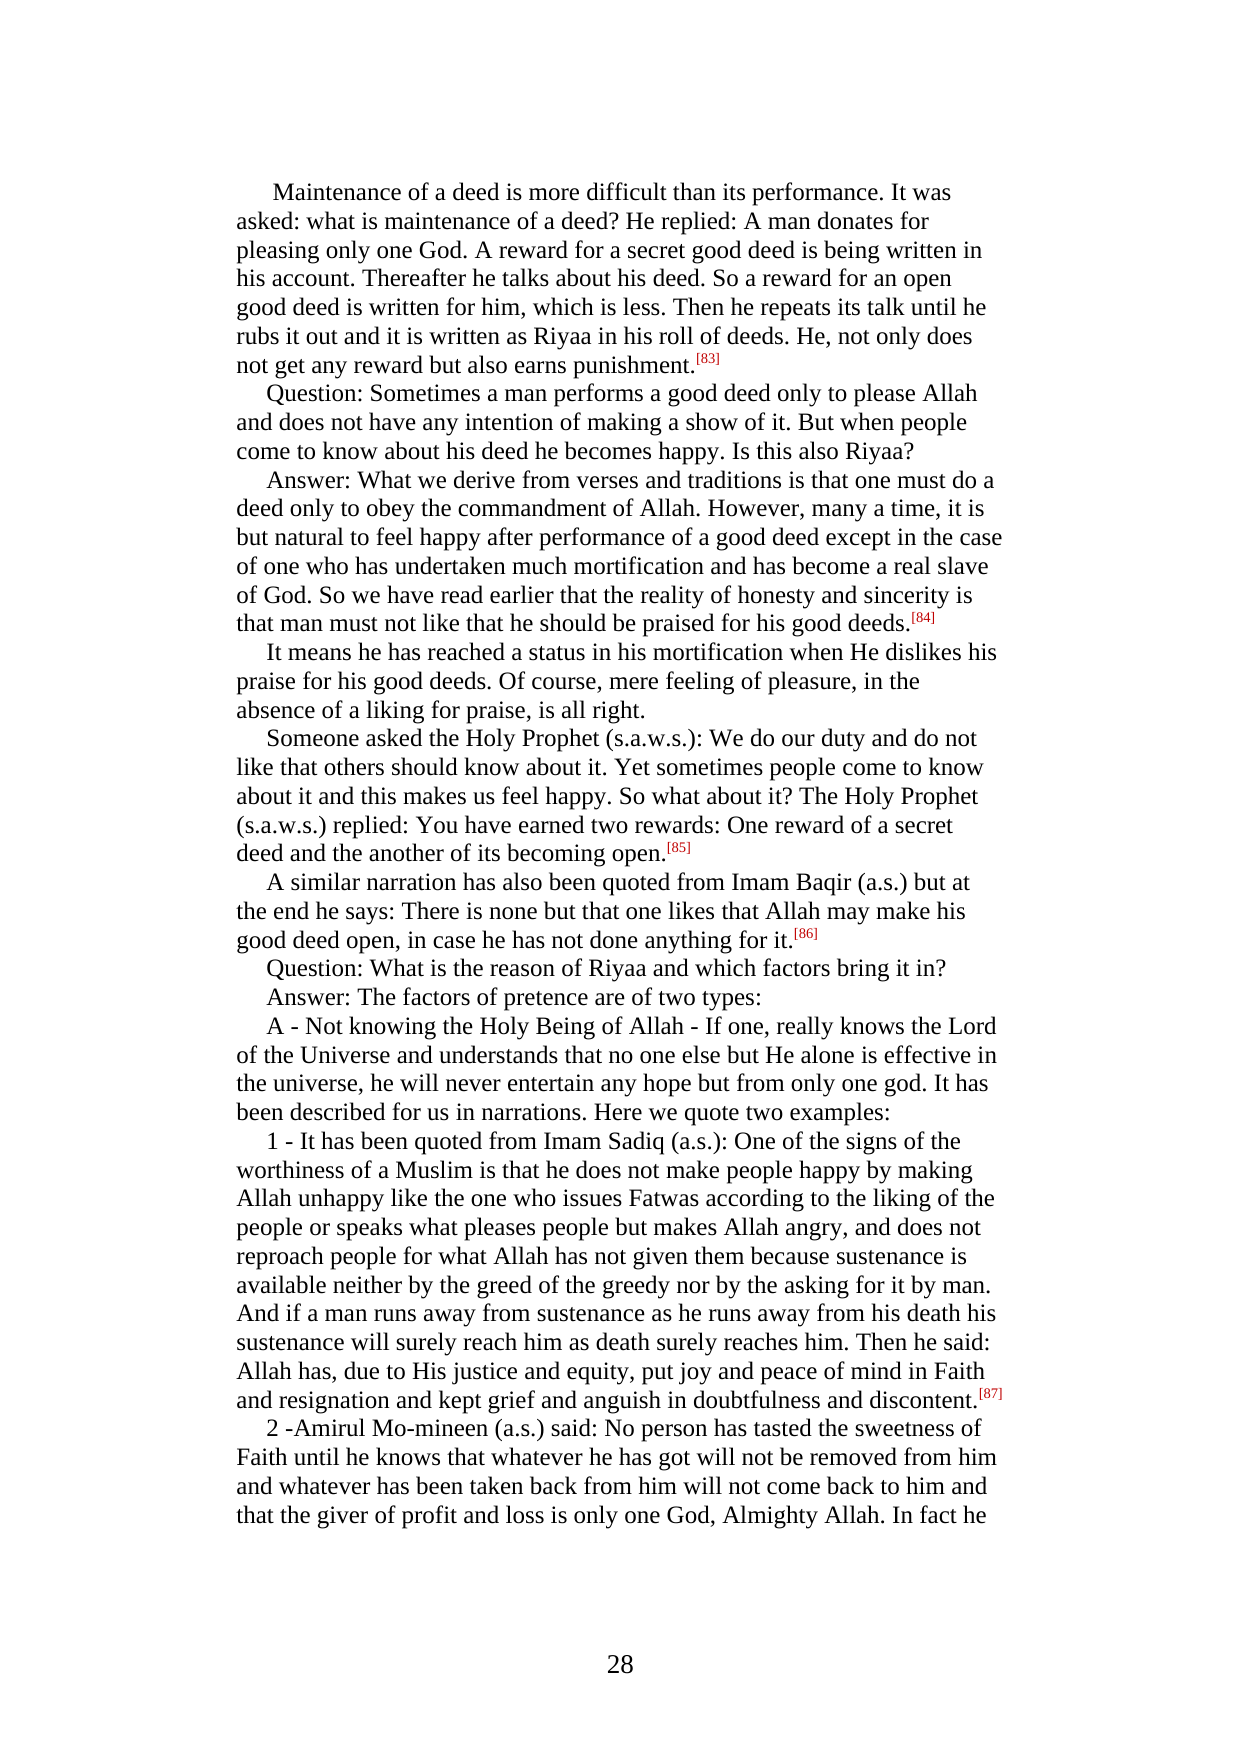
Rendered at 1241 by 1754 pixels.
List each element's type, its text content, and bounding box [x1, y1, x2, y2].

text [236, 1413, 1004, 1528]
text It means he has reached a status in his mortification when He dislikes his praise for his good deeds. Of course, mere feeling of pleasure, in the absence of a liking for praise, is all right. [236, 637, 1004, 723]
text Question: What is the reason of Riyaa and which factors bring it in? [236, 953, 1004, 982]
text A - Not knowing the Holy Being of Allah - If one, really knows the Lord of the Universe and understands that no one else but He alone is effective in the universe, he will never entertain any hope but from only one god. It has been described for us in narrations. Here we quote two examples: [236, 1011, 1004, 1126]
text 1 - It has been quoted from Imam Sadiq (a.s.): One of the signs of the worthiness of a Muslim is that he does not make people happy by making Allah unhappy like the one who issues Fatwas according to the liking of the people or speaks what pleases people but makes Allah angry, and does not reproach people for what Allah has not given them because sustenance is available neither by the greed of the greedy nor by the asking for it by man. And if a man runs away from sustenance as he runs away from his death his sustenance will surely reach him as death surely reaches him. Then he said: Allah has, due to His justice and equity, put joy and peace of mind in Faith and resignation and kept grief and anguish in doubtfulness and discontent.[87] [236, 1126, 1004, 1413]
text Answer: The factors of pretence are of two types: [236, 982, 1004, 1011]
text A similar narration has also been quoted from Imam Baqir (a.s.) but at the end he says: There is none but that one likes that Allah may make his good deed open, in case he has not done anything for it.[86] [236, 867, 1004, 953]
text Someone asked the Holy Prophet (s.a.w.s.): We do our duty and do not like that others should know about it. Yet sometimes people come to know about it and this makes us feel happy. So what about it? The Holy Prophet (s.a.w.s.) replied: You have earned two rewards: One reward of a secret deed and the another of its becoming open.[85] [236, 723, 1004, 867]
text Answer: What we derive from verses and traditions is that one must do a deed only to obey the commandment of Allah. However, many a time, it is but natural to feel happy after performance of a good deed except in the case of one who has undertaken much mortification and has become a real slave of God. So we have read earlier that the reality of honesty and sincerity is that man must not like that he should be praised for his good deeds.[84] [236, 465, 1004, 637]
text Maintenance of a deed is more difficult than its performance. It was asked: what is maintenance of a deed? He replied: A man donates for pleasing only one God. A reward for a secret good deed is being written in his account. Thereafter he talks about his deed. So a reward for an open good deed is written for him, which is less. Then he repeats its talk until he rubs it out and it is written as Riyaa in his roll of deeds. He, not only does not get any reward but also earns punishment.[83] [236, 177, 1004, 378]
text Question: Sometimes a man performs a good deed only to please Allah and does not have any intention of making a show of it. But when people come to know about his deed he becomes happy. Is this also Riyaa? [236, 378, 1004, 465]
